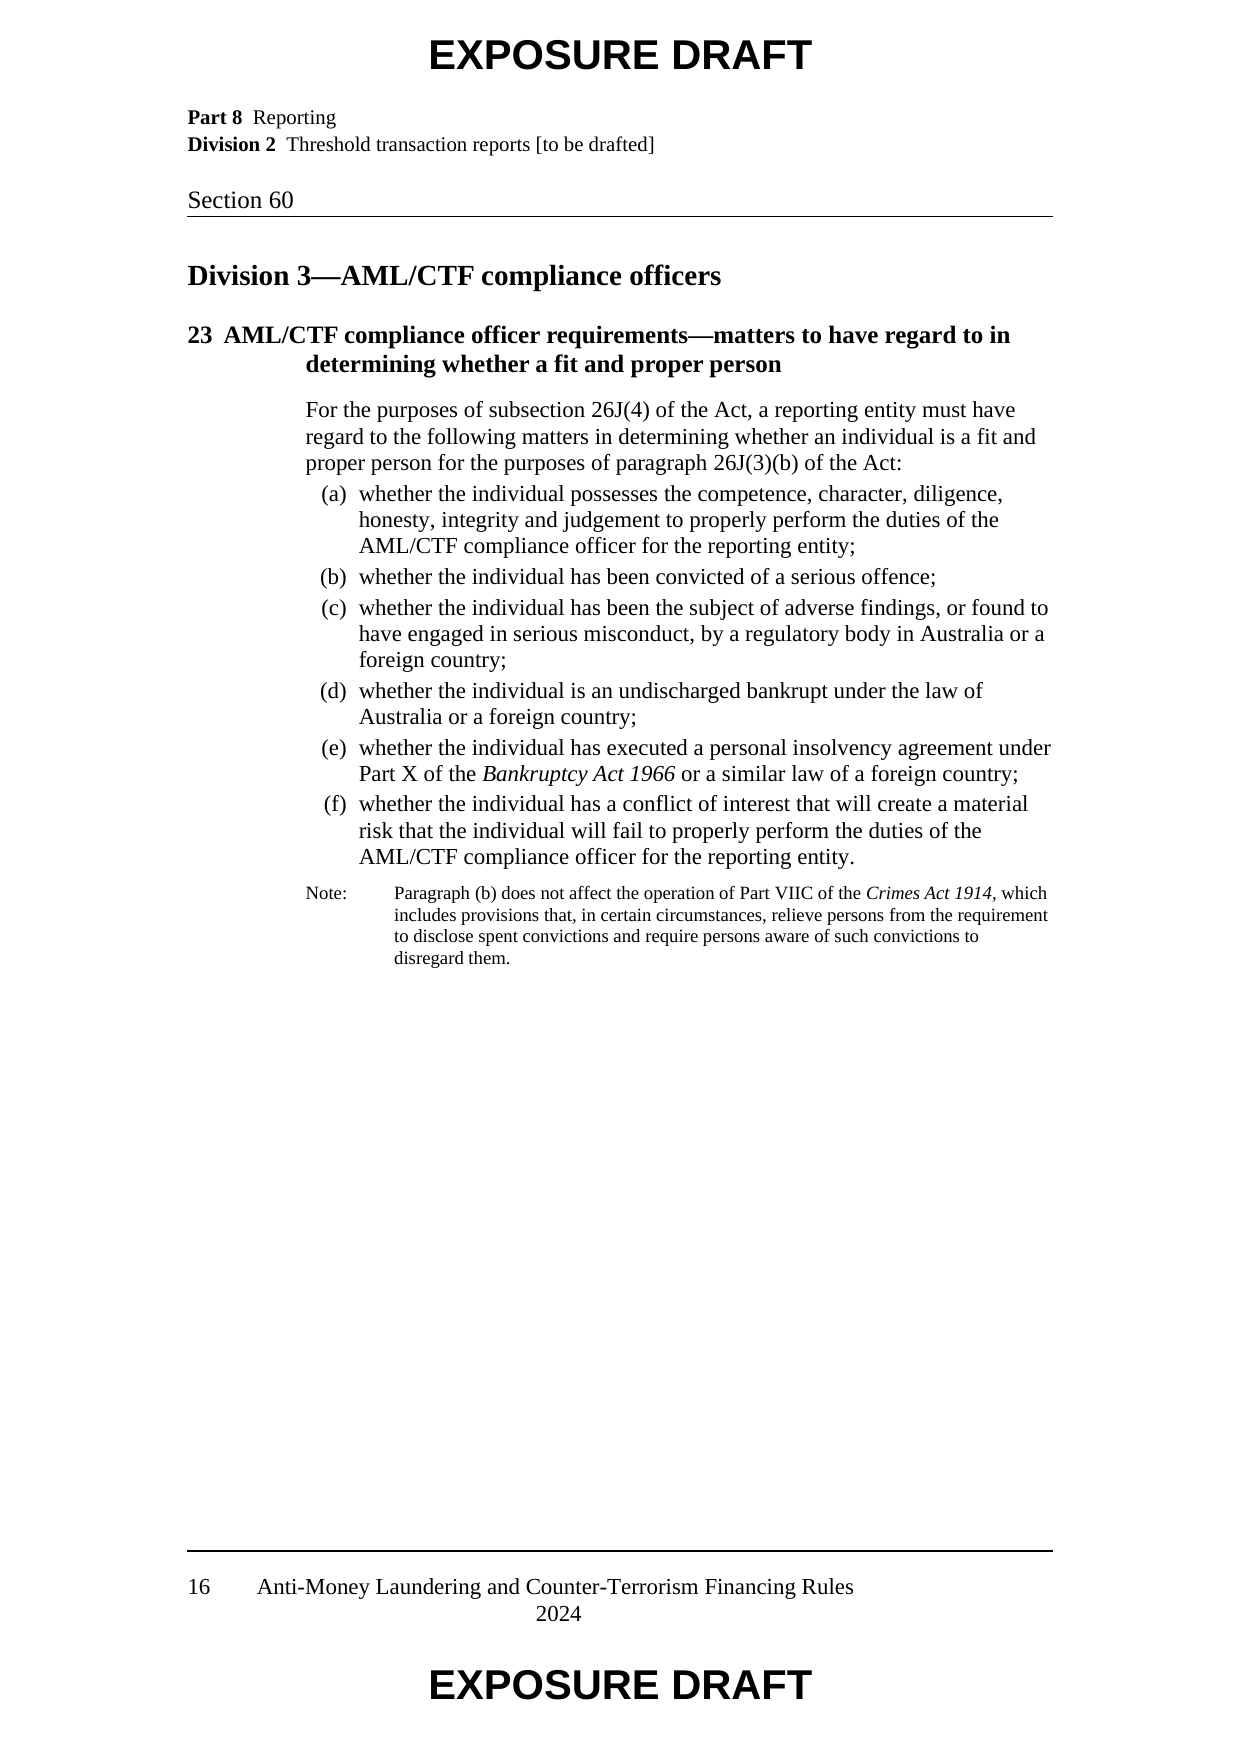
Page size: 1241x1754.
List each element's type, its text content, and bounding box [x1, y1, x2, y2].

text Division 3—AML/CTF compliance officers [187, 258, 1053, 291]
text (e) whether the individual has executed a personal insolvency agreement under Part X of the Bankruptcy Act 1966 or a similar law of a foreign country; [187, 734, 1053, 786]
text (a) whether the individual possesses the competence, character, diligence, honesty, integrity and judgement to properly perform the duties of the AML/CTF compliance officer for the reporting entity; [187, 480, 1053, 559]
text 23 AML/CTF compliance officer requirements—matters to have regard to in determining whether a fit and proper person [187, 320, 1053, 378]
text (d) whether the individual is an undischarged bankrupt under the law of Australia or a foreign country; [187, 677, 1053, 729]
text (c) whether the individual has been the subject of adverse findings, or found to have engaged in serious misconduct, by a regulatory body in Australia or a foreign country; [187, 593, 1053, 673]
text Note: Paragraph (b) does not affect the operation of Part VIIC of the Crimes Act 1914, which includes provisions that, in certain circumstances, relieve persons from the requirement to disclose spent convictions and require persons aware of such convictions to disregard them. [305, 882, 1053, 968]
text For the purposes of subsection 26J(4) of the Act, a reporting entity must have regard to the following matters in determining whether an individual is a fit and proper person for the purposes of paragraph 26J(3)(b) of the Act: [187, 397, 1053, 476]
text (f) whether the individual has a conflict of interest that will create a material risk that the individual will fail to properly perform the duties of the AML/CTF compliance officer for the reporting entity. [187, 791, 1053, 869]
text (b) whether the individual has been convicted of a serious offence; [187, 563, 1053, 589]
